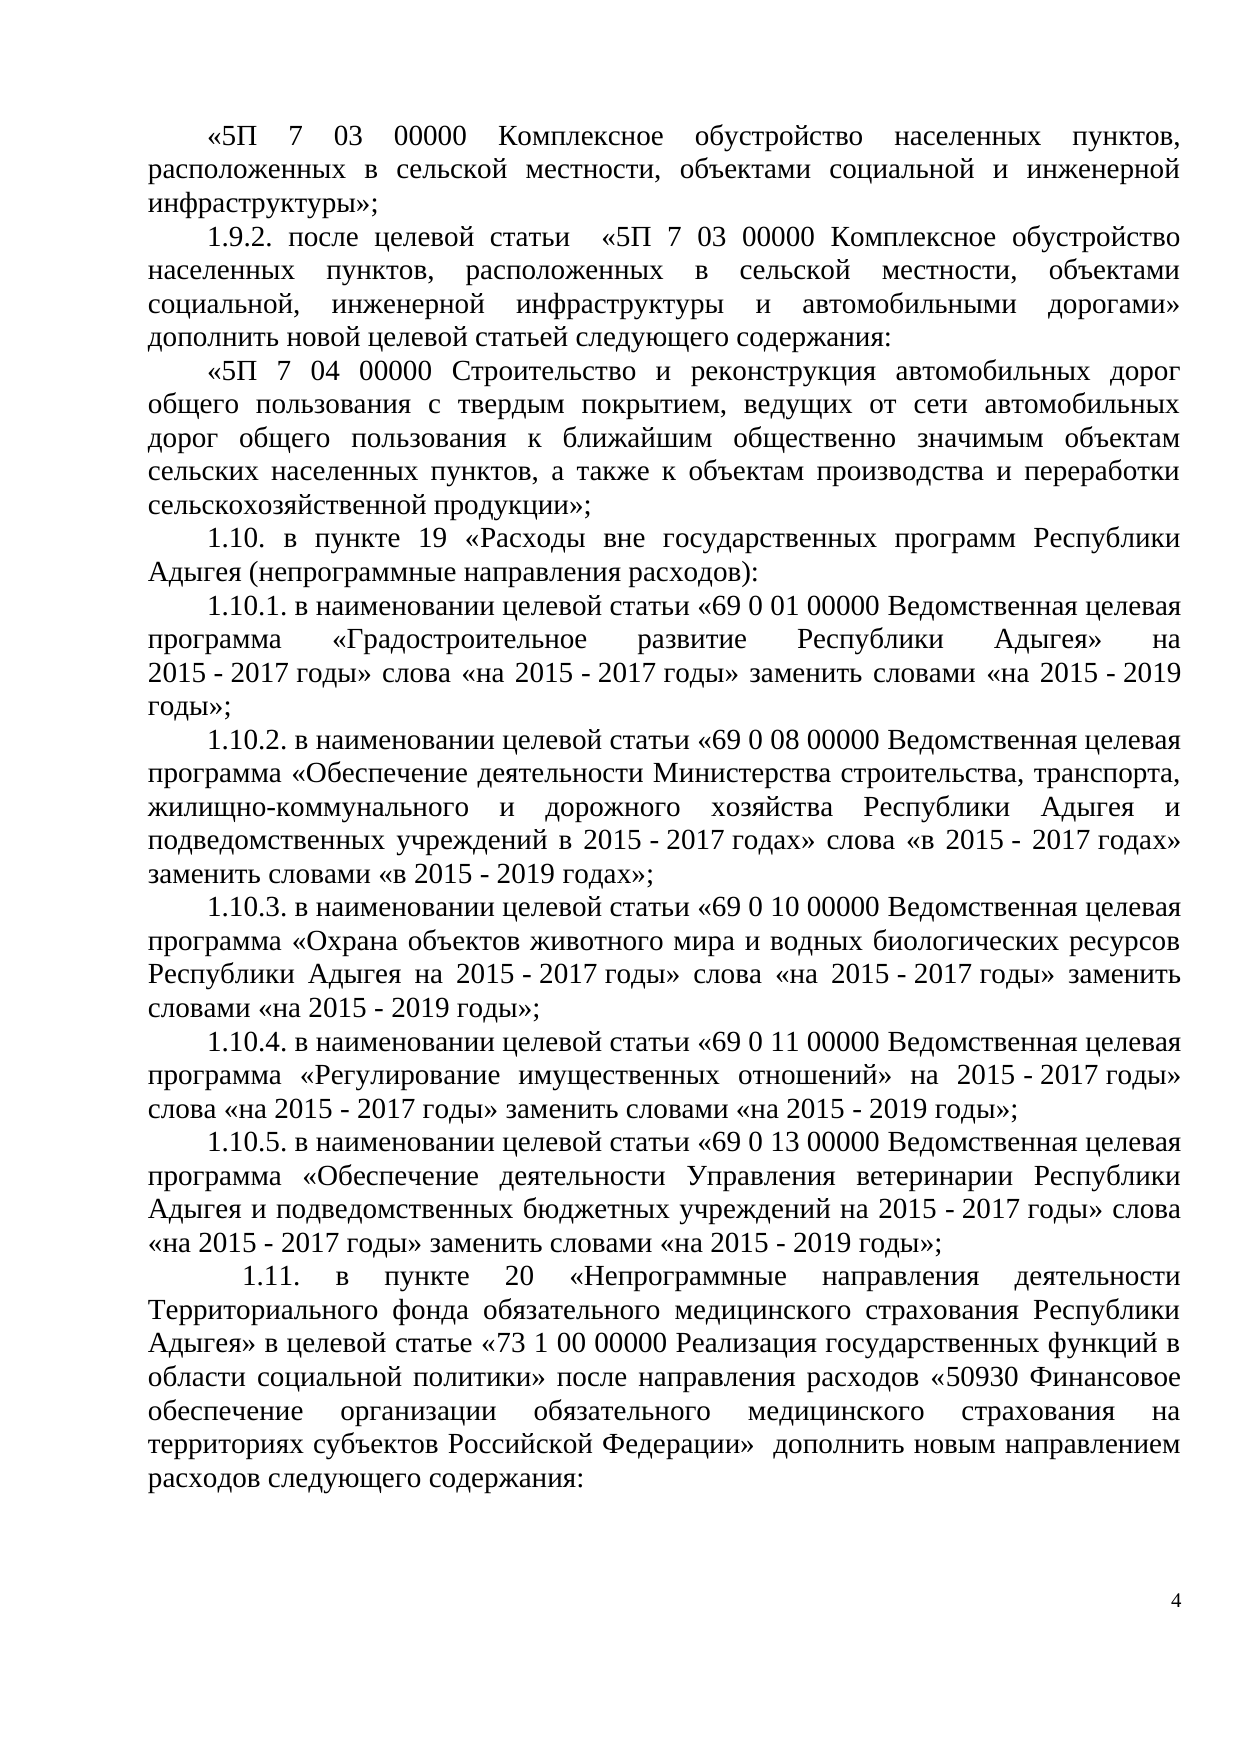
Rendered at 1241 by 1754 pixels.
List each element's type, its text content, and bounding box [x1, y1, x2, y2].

text 1.10.5. в наименовании целевой статьи «69 0 13 00000 Ведомственная целевая программа «Обеспечение деятельности Управления ветеринарии Республики Адыгея и подведомственных бюджетных учреждений на 2015 - 2017 годы» слова «на 2015 - 2017 годы» заменить словами «на 2015 - 2019 годы»; [148, 1124, 1181, 1258]
text 1.10.3. в наименовании целевой статьи «69 0 10 00000 Ведомственная целевая программа «Охрана объектов животного мира и водных биологических ресурсов Республики Адыгея на 2015 - 2017 годы» слова «на 2015 - 2017 годы» заменить словами «на 2015 - 2019 годы»; [148, 889, 1181, 1024]
subtitle в пункте 19 «Расходы вне государственных программ Республики Адыгея (непрограммные направления расходов): [148, 521, 1181, 588]
text «5П 7 03 00000 Комплексное обустройство населенных пунктов, расположенных в сельской местности, объектами социальной и инженерной инфраструктуры»; [148, 118, 1181, 219]
text 1.10.1. в наименовании целевой статьи «69 0 01 00000 Ведомственная целевая программа «Градостроительное развитие Республики Адыгея» на 2015 - 2017 годы» слова «на 2015 - 2017 годы» заменить словами «на 2015 - 2019 годы»; [148, 588, 1181, 722]
list 1.9.2. после целевой статьи «5П 7 03 00000 Комплексное обустройство населенных пунктов, расположенных в сельской местности, объектами социальной, инженерной инфраструктуры и автомобильными дорогами» дополнить новой целевой статьей следующего содержания: [148, 219, 1181, 353]
text 1.11. в пункте 20 «Непрограммные направления деятельности Территориального фонда обязательного медицинского страхования Республики Адыгея» в целевой статье «73 1 00 00000 Реализация государственных функций в области социальной политики» после направления расходов «50930 Финансовое обеспечение организации обязательного медицинского страхования на территориях субъектов Российской Федерации» дополнить новым направлением расходов следующего содержания: [148, 1258, 1181, 1493]
text 1.10.2. в наименовании целевой статьи «69 0 08 00000 Ведомственная целевая программа «Обеспечение деятельности Министерства строительства, транспорта, жилищно-коммунального и дорожного хозяйства Республики Адыгея и подведомственных учреждений в 2015 - 2017 годах» слова «в 2015 - 2017 годах» заменить словами «в 2015 - 2019 годах»; [148, 722, 1181, 889]
list «5П 7 04 00000 Строительство и реконструкция автомобильных дорог общего пользования с твердым покрытием, ведущих от сети автомобильных дорог общего пользования к ближайшим общественно значимым объектам сельских населенных пунктов, а также к объектам производства и переработки сельскохозяйственной продукции»; [148, 353, 1181, 521]
text 1.10.4. в наименовании целевой статьи «69 0 11 00000 Ведомственная целевая программа «Регулирование имущественных отношений» на 2015 - 2017 годы» слова «на 2015 - 2017 годы» заменить словами «на 2015 - 2019 годы»; [148, 1024, 1181, 1124]
